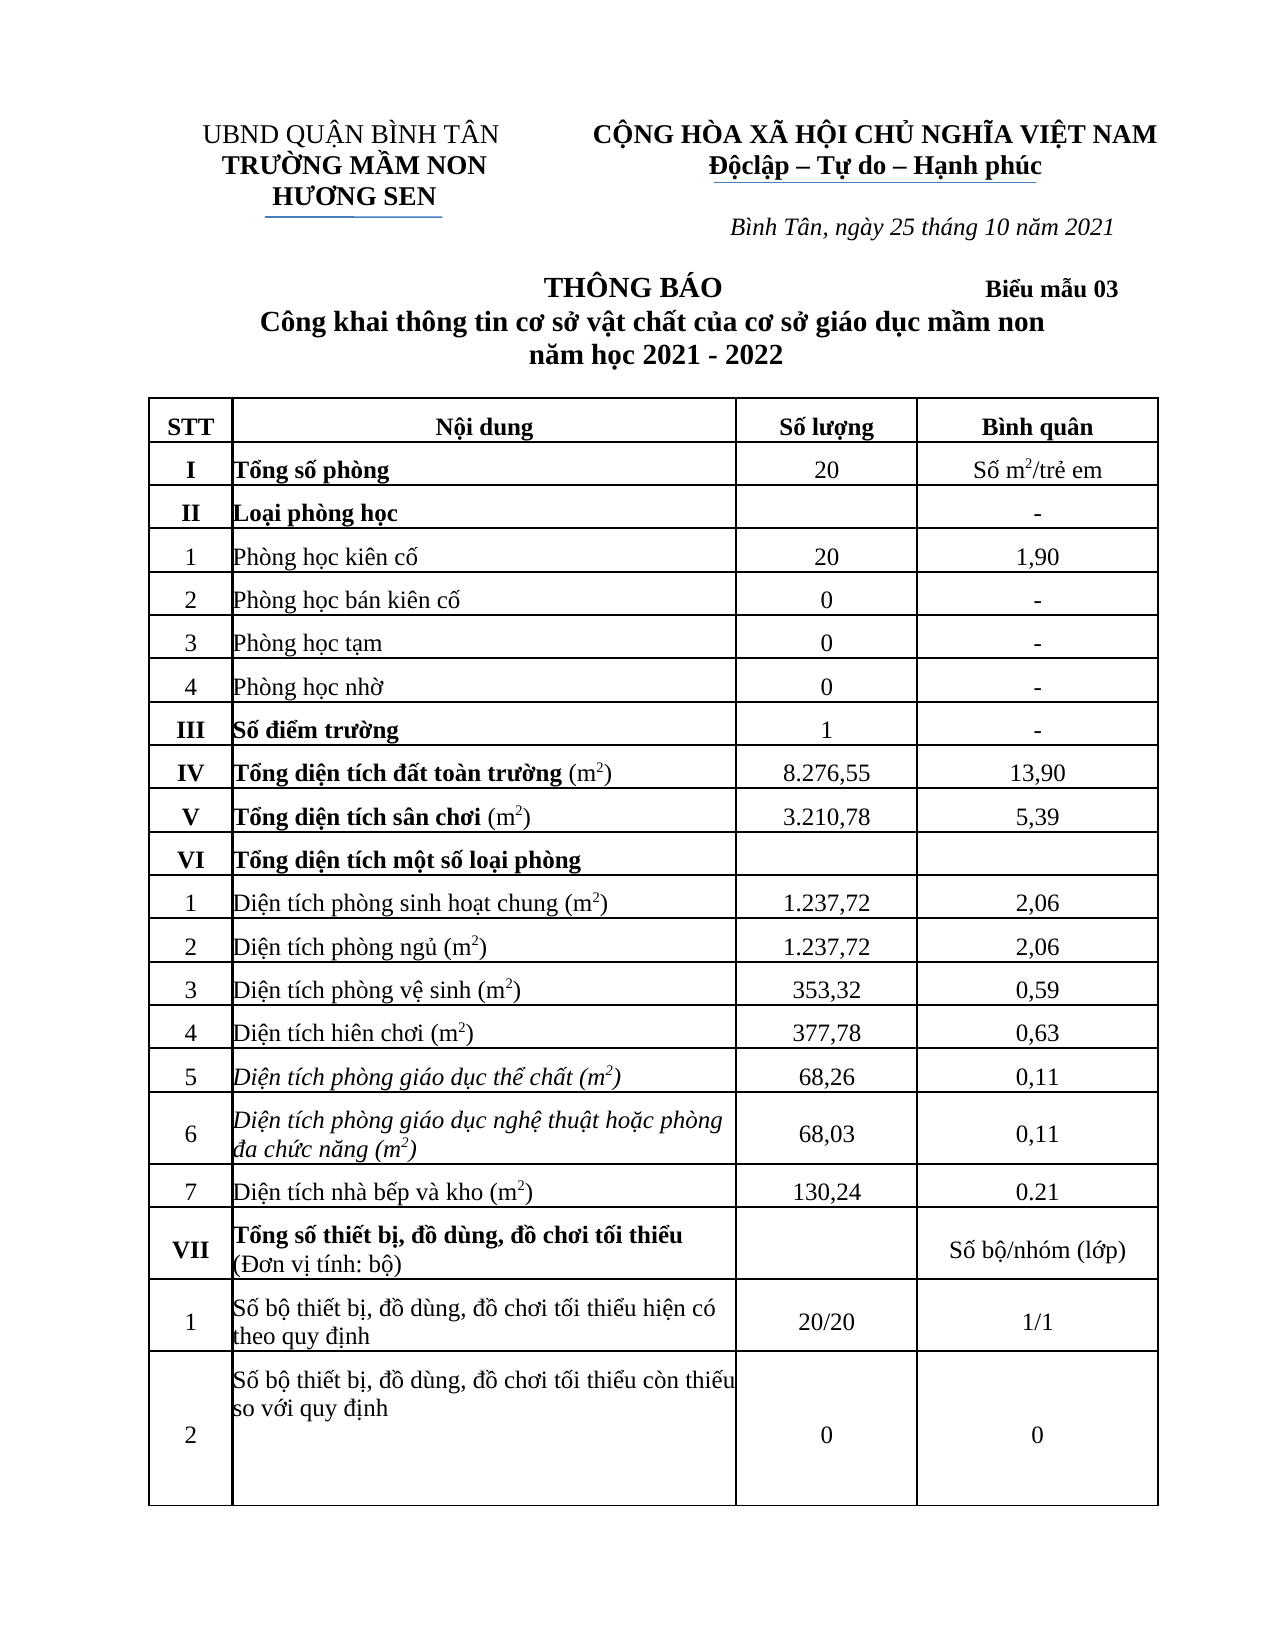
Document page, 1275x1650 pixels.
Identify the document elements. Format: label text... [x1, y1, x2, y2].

table_cell Tổng diện tích sân chơi (m2) [234, 789, 735, 831]
table_cell Tổng số phòng [234, 443, 735, 484]
table_cell 2 [150, 1352, 231, 1505]
table_cell VI [150, 833, 231, 874]
table_cell 0 [737, 1352, 916, 1505]
table_cell 2,06 [918, 919, 1157, 961]
table_header UBND QUẬN BÌNH TÂN TRƯỜNG MẦM NON HƯƠNG SEN [129, 118, 572, 212]
table_cell 130,24 [737, 1165, 916, 1206]
table_cell 1 [150, 1280, 231, 1350]
table_cell 20 [737, 529, 916, 571]
table_cell 20 [737, 443, 916, 484]
table_cell Diện tích hiên chơi (m2) [234, 1006, 735, 1047]
table_cell Tổng diện tích một số loại phòng [234, 833, 735, 874]
table_cell Phòng học tạm [234, 616, 735, 657]
table_cell 0.21 [918, 1165, 1157, 1206]
table_cell [737, 833, 916, 874]
table_header Số lượng [737, 399, 916, 441]
table_cell 1.237,72 [737, 919, 916, 961]
table_cell Phòng học nhờ [234, 659, 735, 701]
table_cell 1/1 [918, 1280, 1157, 1350]
table_cell 1 [150, 529, 231, 571]
table_cell Số m2/trẻ em [918, 443, 1157, 484]
table_cell Số bộ thiết bị, đồ dùng, đồ chơi tối thiểu còn thiếu so với quy định [234, 1352, 735, 1505]
table_cell 5 [150, 1049, 231, 1091]
table_cell Số bộ/nhóm (lớp) [918, 1208, 1157, 1278]
table_cell 5,39 [918, 789, 1157, 831]
table_cell III [150, 703, 231, 744]
table_cell 7 [150, 1165, 231, 1206]
table_cell 2 [150, 573, 231, 614]
table_cell VII [150, 1208, 231, 1278]
table_cell 6 [150, 1093, 231, 1163]
table_cell - [918, 659, 1157, 701]
table_cell Diện tích phòng giáo dục thể chất (m2) [234, 1049, 735, 1091]
table_cell 0,11 [918, 1049, 1157, 1091]
table_cell 0 [918, 1352, 1157, 1505]
table_cell 13,90 [918, 746, 1157, 787]
table_cell 8.276,55 [737, 746, 916, 787]
table_cell Phòng học kiên cố [234, 529, 735, 571]
table_cell 68,26 [737, 1049, 916, 1091]
table_cell Diện tích phòng sinh hoạt chung (m2) [234, 876, 735, 917]
table_header STT [150, 399, 231, 441]
table_cell 2 [150, 919, 231, 961]
table_cell 3 [150, 616, 231, 657]
table_cell 0 [737, 616, 916, 657]
table_cell - [918, 486, 1157, 527]
table_cell 68,03 [737, 1093, 916, 1163]
table_cell V [150, 789, 231, 831]
table_cell 1,90 [918, 529, 1157, 571]
text năm học 2021 - 2022 [148, 337, 1157, 371]
table_cell 1.237,72 [737, 876, 916, 917]
text THÔNG BÁO Biểu mẫu 03 [148, 270, 1157, 304]
table_cell Số điểm trường [234, 703, 735, 744]
table_cell 1 [150, 876, 231, 917]
text Bình Tân, ngày 25 tháng 10 năm 2021 [148, 212, 1157, 240]
table_cell [737, 1208, 916, 1278]
table_cell 377,78 [737, 1006, 916, 1047]
table_header Bình quân [918, 399, 1157, 441]
table_cell 0,11 [918, 1093, 1157, 1163]
table_cell 20/20 [737, 1280, 916, 1350]
table_cell I [150, 443, 231, 484]
table_cell 0 [737, 659, 916, 701]
table_cell 4 [150, 659, 231, 701]
table_header Nội dung [234, 399, 735, 441]
table_cell Diện tích phòng ngủ (m2) [234, 919, 735, 961]
table_cell 3 [150, 963, 231, 1004]
table_header CỘNG HÒA XÃ HỘI CHỦ NGHĨA VIỆT NAM Độclập – Tự do – Hạnh phúc [573, 118, 1178, 212]
table_cell 0,63 [918, 1006, 1157, 1047]
text Công khai thông tin cơ sở vật chất của cơ sở giáo dục mầm non [148, 304, 1157, 337]
table_cell 2,06 [918, 876, 1157, 917]
table_cell Diện tích phòng giáo dục nghệ thuật hoặc phòng đa chức năng (m2) [234, 1093, 735, 1163]
table_cell Diện tích phòng vệ sinh (m2) [234, 963, 735, 1004]
table_cell Số bộ thiết bị, đồ dùng, đồ chơi tối thiểu hiện có theo quy định [234, 1280, 735, 1350]
table_cell [737, 486, 916, 527]
table_cell - [918, 703, 1157, 744]
table_cell 3.210,78 [737, 789, 916, 831]
table_cell Loại phòng học [234, 486, 735, 527]
table_cell Tổng diện tích đất toàn trường (m2) [234, 746, 735, 787]
table_cell - [918, 573, 1157, 614]
table_cell IV [150, 746, 231, 787]
table_cell Tổng số thiết bị, đồ dùng, đồ chơi tối thiểu (Đơn vị tính: bộ) [234, 1208, 735, 1278]
table_cell II [150, 486, 231, 527]
table_cell 353,32 [737, 963, 916, 1004]
table_cell Diện tích nhà bếp và kho (m2) [234, 1165, 735, 1206]
table_cell 1 [737, 703, 916, 744]
table_cell Phòng học bán kiên cố [234, 573, 735, 614]
table_cell [918, 833, 1157, 874]
table_cell 0,59 [918, 963, 1157, 1004]
table_cell - [918, 616, 1157, 657]
table_cell 0 [737, 573, 916, 614]
table_cell 4 [150, 1006, 231, 1047]
